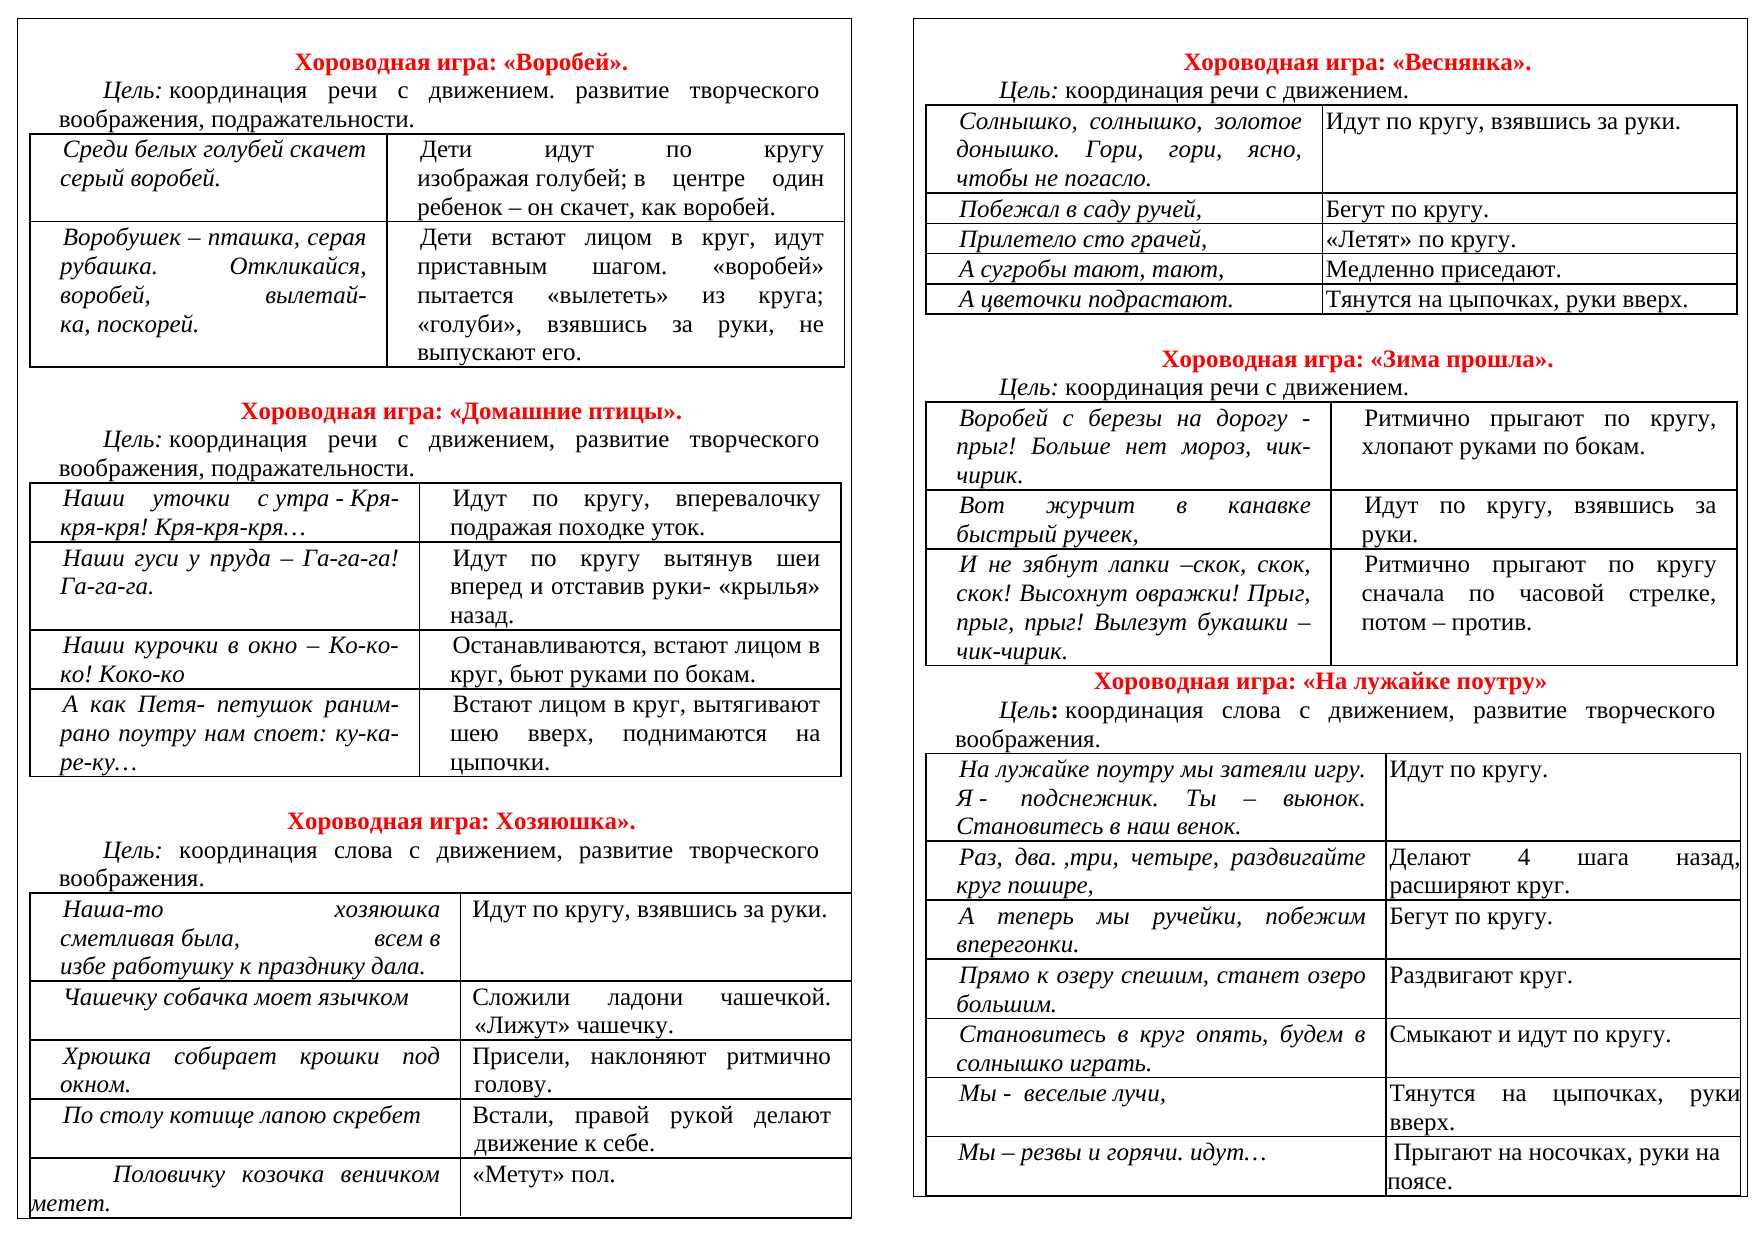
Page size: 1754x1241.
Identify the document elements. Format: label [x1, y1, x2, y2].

table_cell [914, 19, 1747, 1196]
table_cell [18, 19, 851, 1218]
